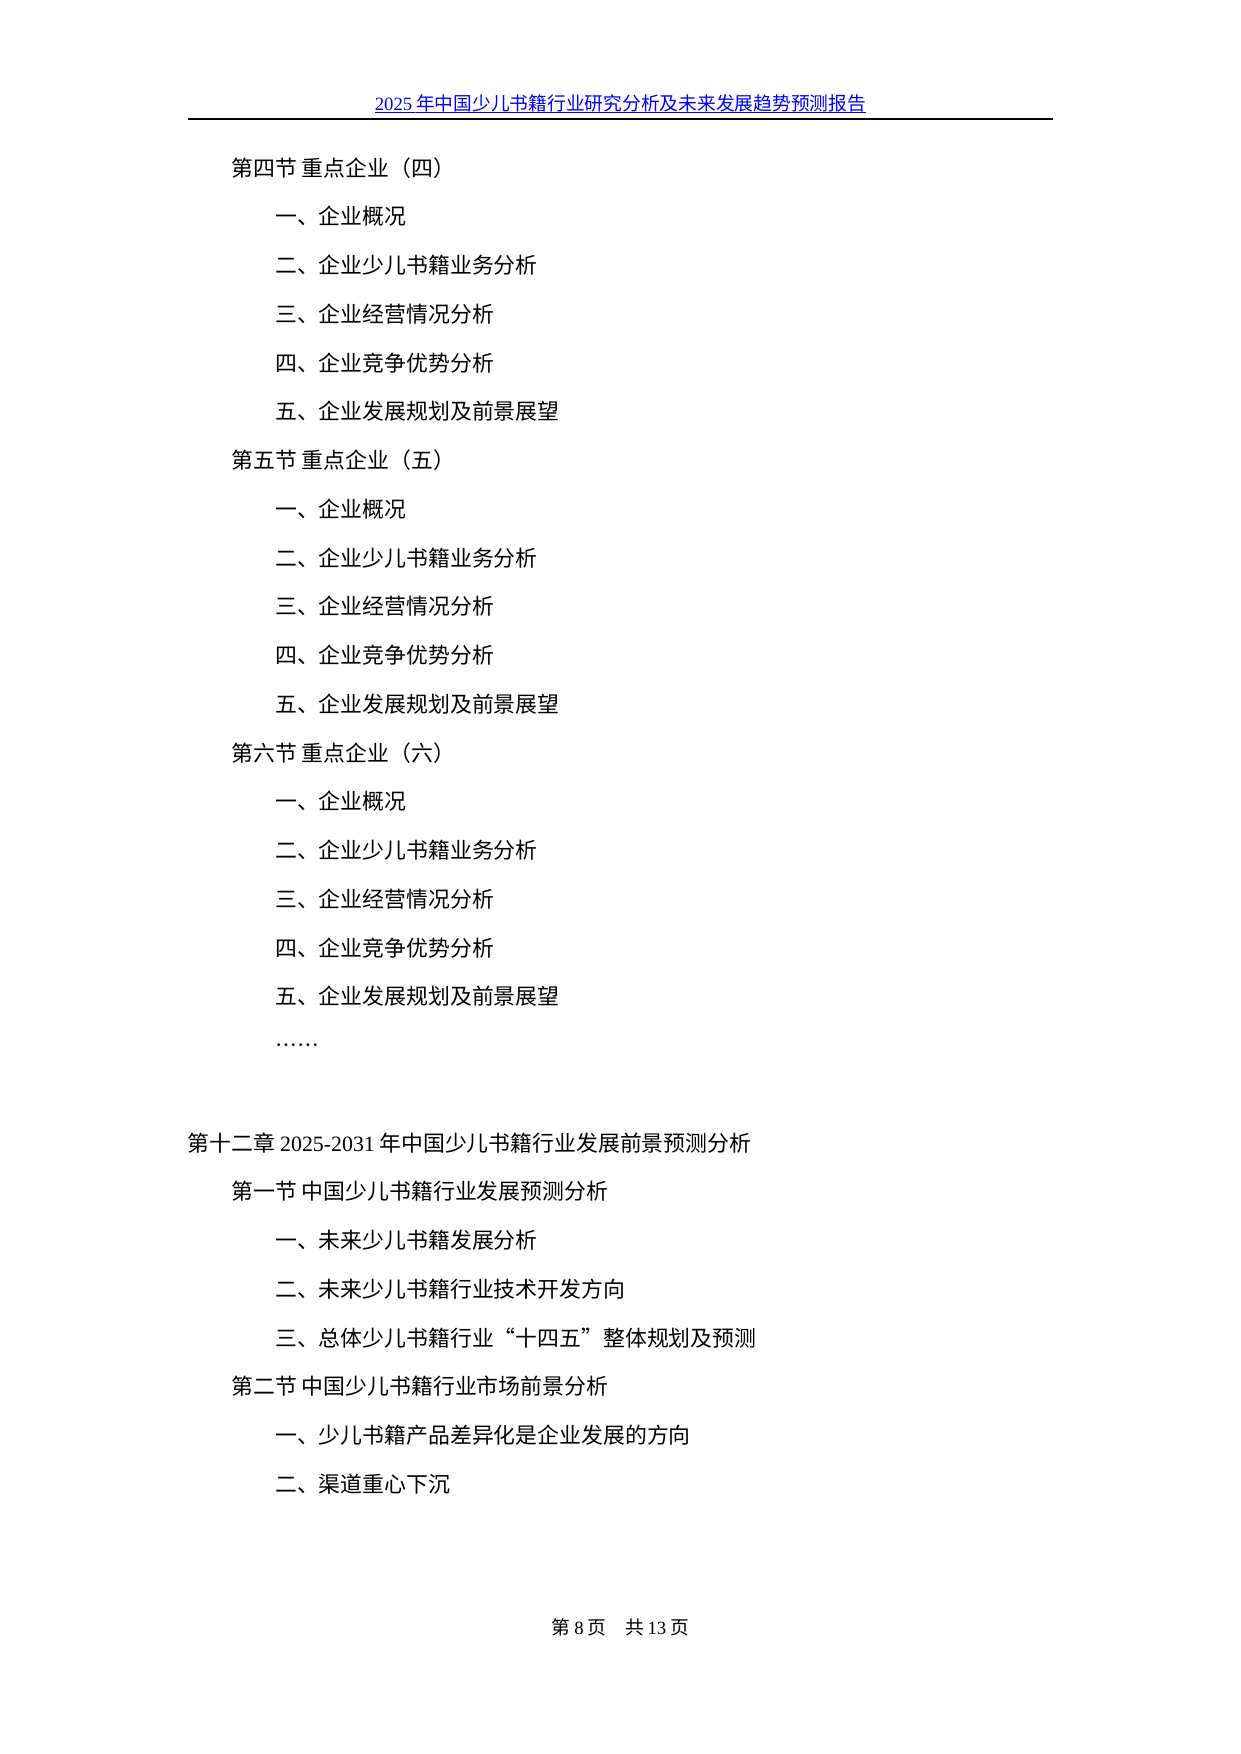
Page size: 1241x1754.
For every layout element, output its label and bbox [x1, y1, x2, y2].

text [187, 150, 1053, 1499]
